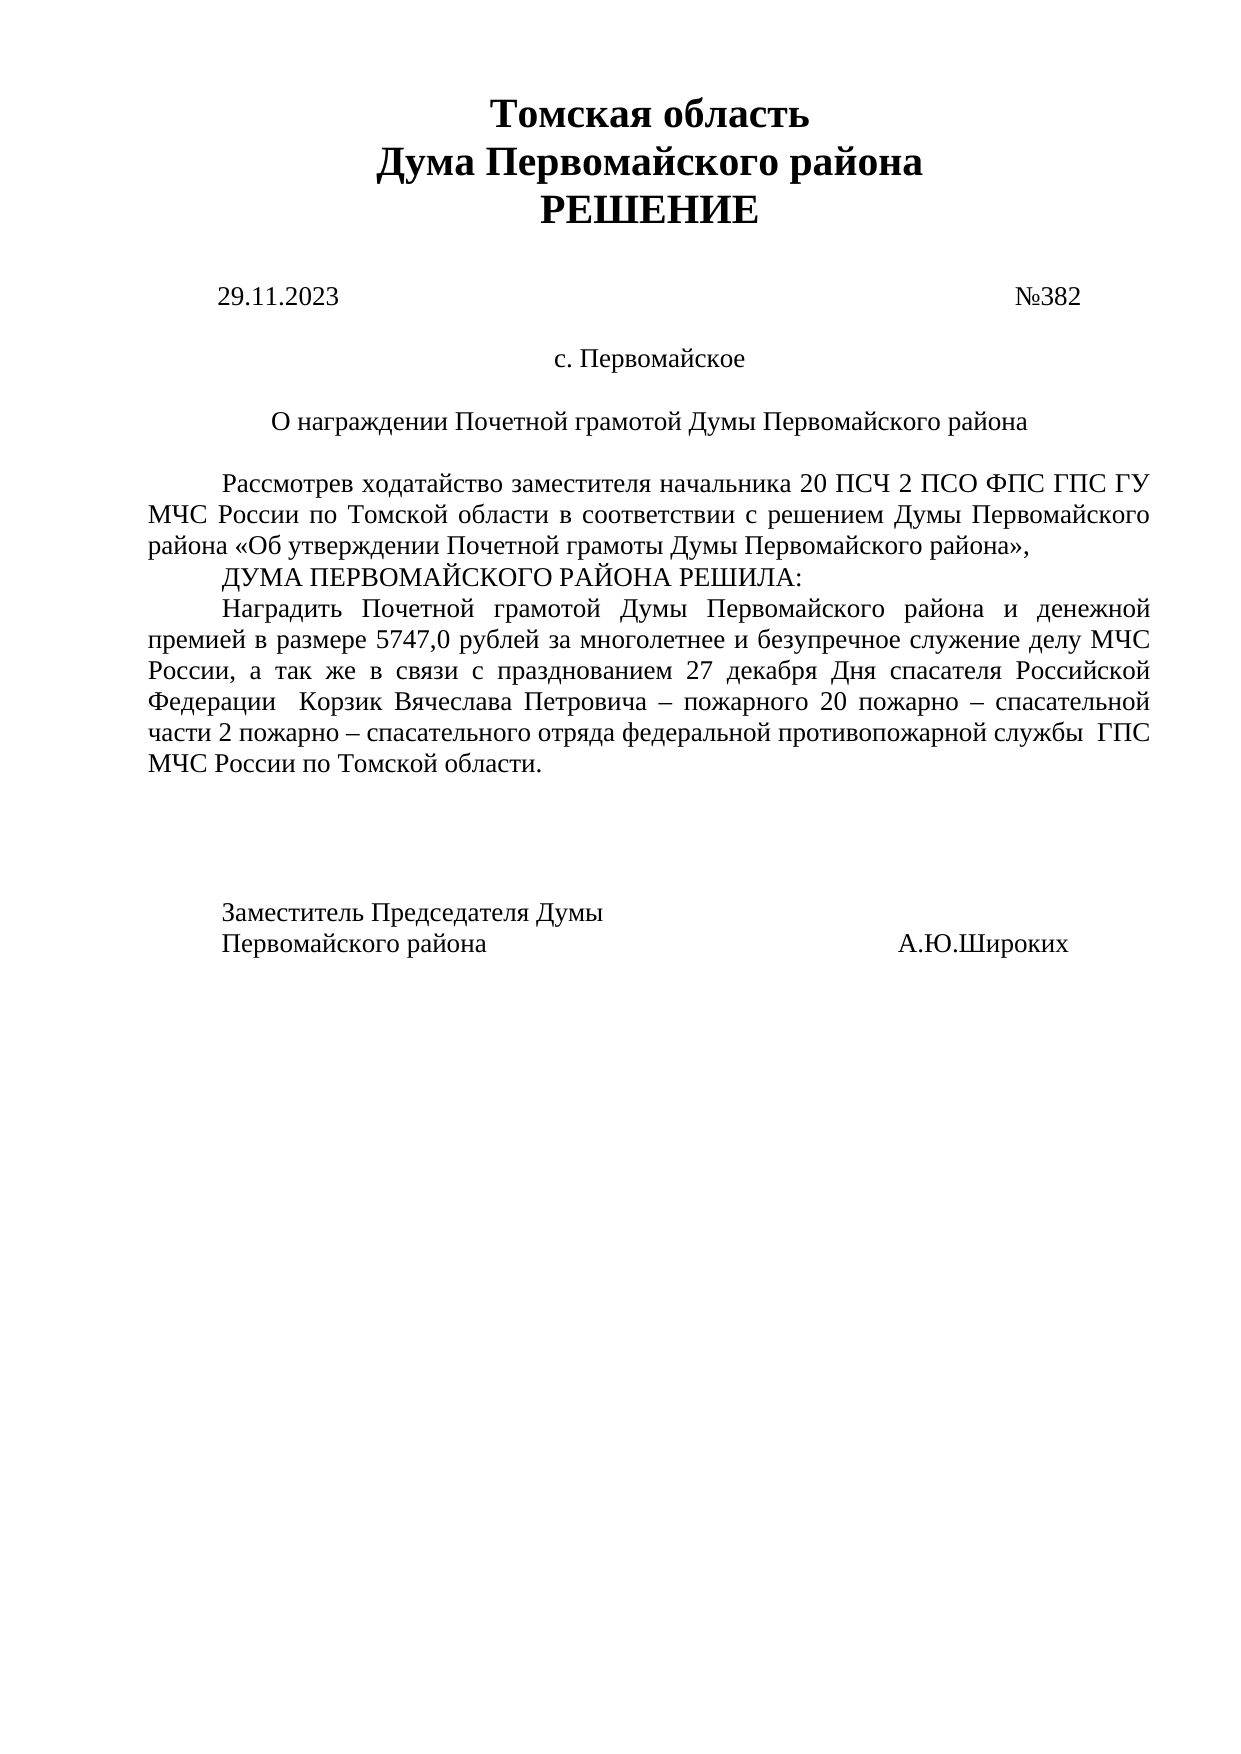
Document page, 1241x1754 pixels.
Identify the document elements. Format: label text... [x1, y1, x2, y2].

text Томская область [148, 89, 1152, 137]
text Дума Первомайского района [148, 137, 1152, 184]
text Первомайского района А.Ю.Широких [221, 927, 1152, 958]
text Заместитель Председателя Думы [221, 896, 1152, 927]
text О награждении Почетной грамотой Думы Первомайского района [148, 405, 1152, 436]
text Наградить Почетной грамотой Думы Первомайского района и денежной премией в размере 5747,0 рублей за многолетнее и безупречное служение делу МЧС России, а так же в связи с празднованием 27 декабря Дня спасателя Российской Федерации Корзик Вячеслава Петровича – пожарного 20 пожарно – спасательной части 2 пожарно – спасательного отряда федеральной противопожарной службы ГПС МЧС России по Томской области. [148, 592, 1152, 779]
text ДУМА ПЕРВОМАЙСКОГО РАЙОНА РЕШИЛА: [148, 561, 1152, 592]
text 29.11.2023 №382 [148, 280, 1152, 311]
text Рассмотрев ходатайство заместителя начальника 20 ПСЧ 2 ПСО ФПС ГПС ГУ МЧС России по Томской области в соответствии с решением Думы Первомайского района «Об утверждении Почетной грамоты Думы Первомайского района», [148, 467, 1152, 561]
text с. Первомайское [148, 343, 1152, 374]
text РЕШЕНИЕ [148, 184, 1152, 232]
